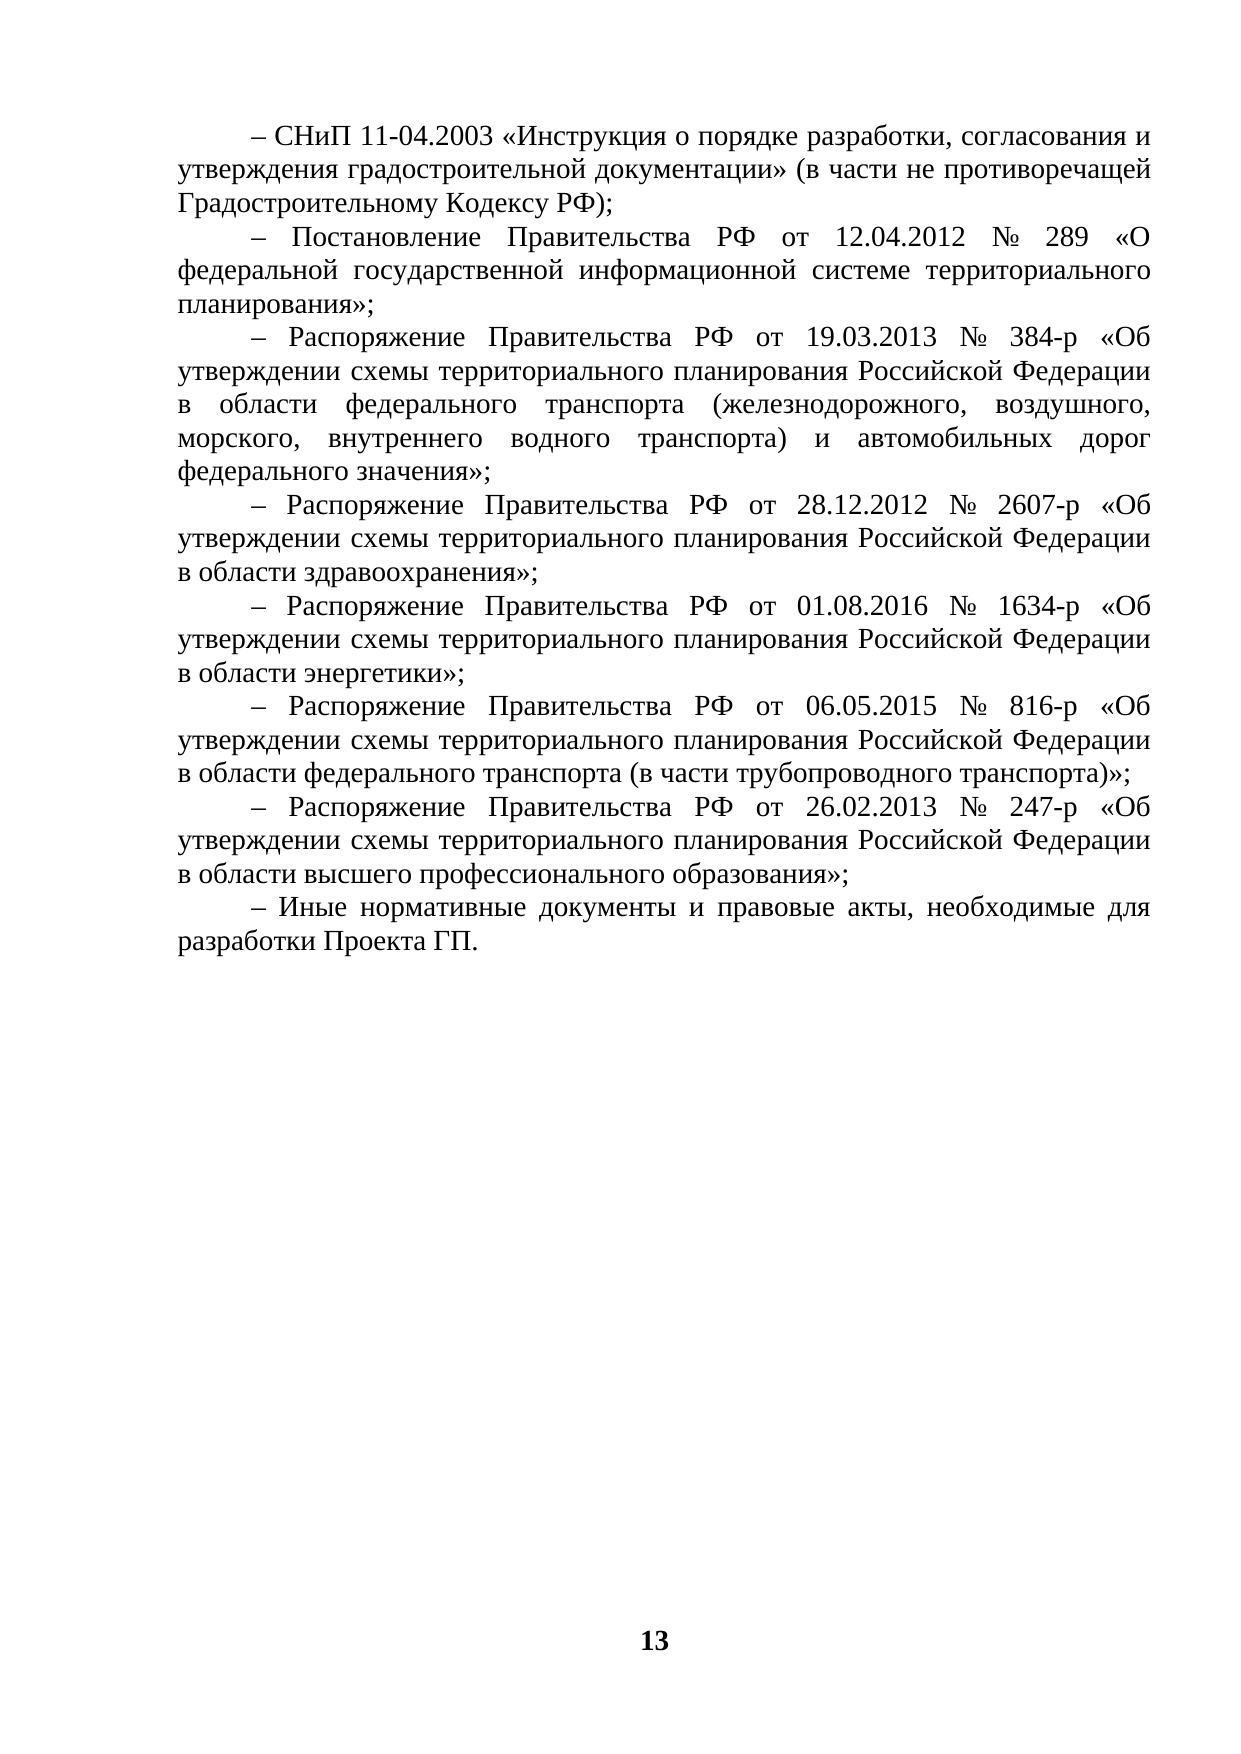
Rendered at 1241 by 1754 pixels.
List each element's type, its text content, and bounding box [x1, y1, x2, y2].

text – СНиП 11-04.2003 «Инструкция о порядке разработки, согласования и утверждения градостроительной документации» (в части не противоречащей Градостроительному Кодексу РФ); [177, 118, 1152, 219]
text – Распоряжение Правительства РФ от 28.12.2012 № 2607-р «Об утверждении схемы территориального планирования Российской Федерации в области здравоохранения»; [177, 487, 1152, 588]
text – Иные нормативные документы и правовые акты, необходимые для разработки Проекта ГП. [177, 889, 1152, 957]
text – Распоряжение Правительства РФ от 19.03.2013 № 384-р «Об утверждении схемы территориального планирования Российской Федерации в области федерального транспорта (железнодорожного, воздушного, морского, внутреннего водного транспорта) и автомобильных дорог федерального значения»; [177, 319, 1152, 487]
text – Распоряжение Правительства РФ от 01.08.2016 № 1634-р «Об утверждении схемы территориального планирования Российской Федерации в области энергетики»; [177, 588, 1152, 688]
text – Распоряжение Правительства РФ от 26.02.2013 № 247-р «Об утверждении схемы территориального планирования Российской Федерации в области высшего профессионального образования»; [177, 789, 1152, 889]
text – Распоряжение Правительства РФ от 06.05.2015 № 816-р «Об утверждении схемы территориального планирования Российской Федерации в области федерального транспорта (в части трубопроводного транспорта)»; [177, 688, 1152, 789]
text – Постановление Правительства РФ от 12.04.2012 № 289 «О федеральной государственной информационной системе территориального планирования»; [177, 219, 1152, 319]
